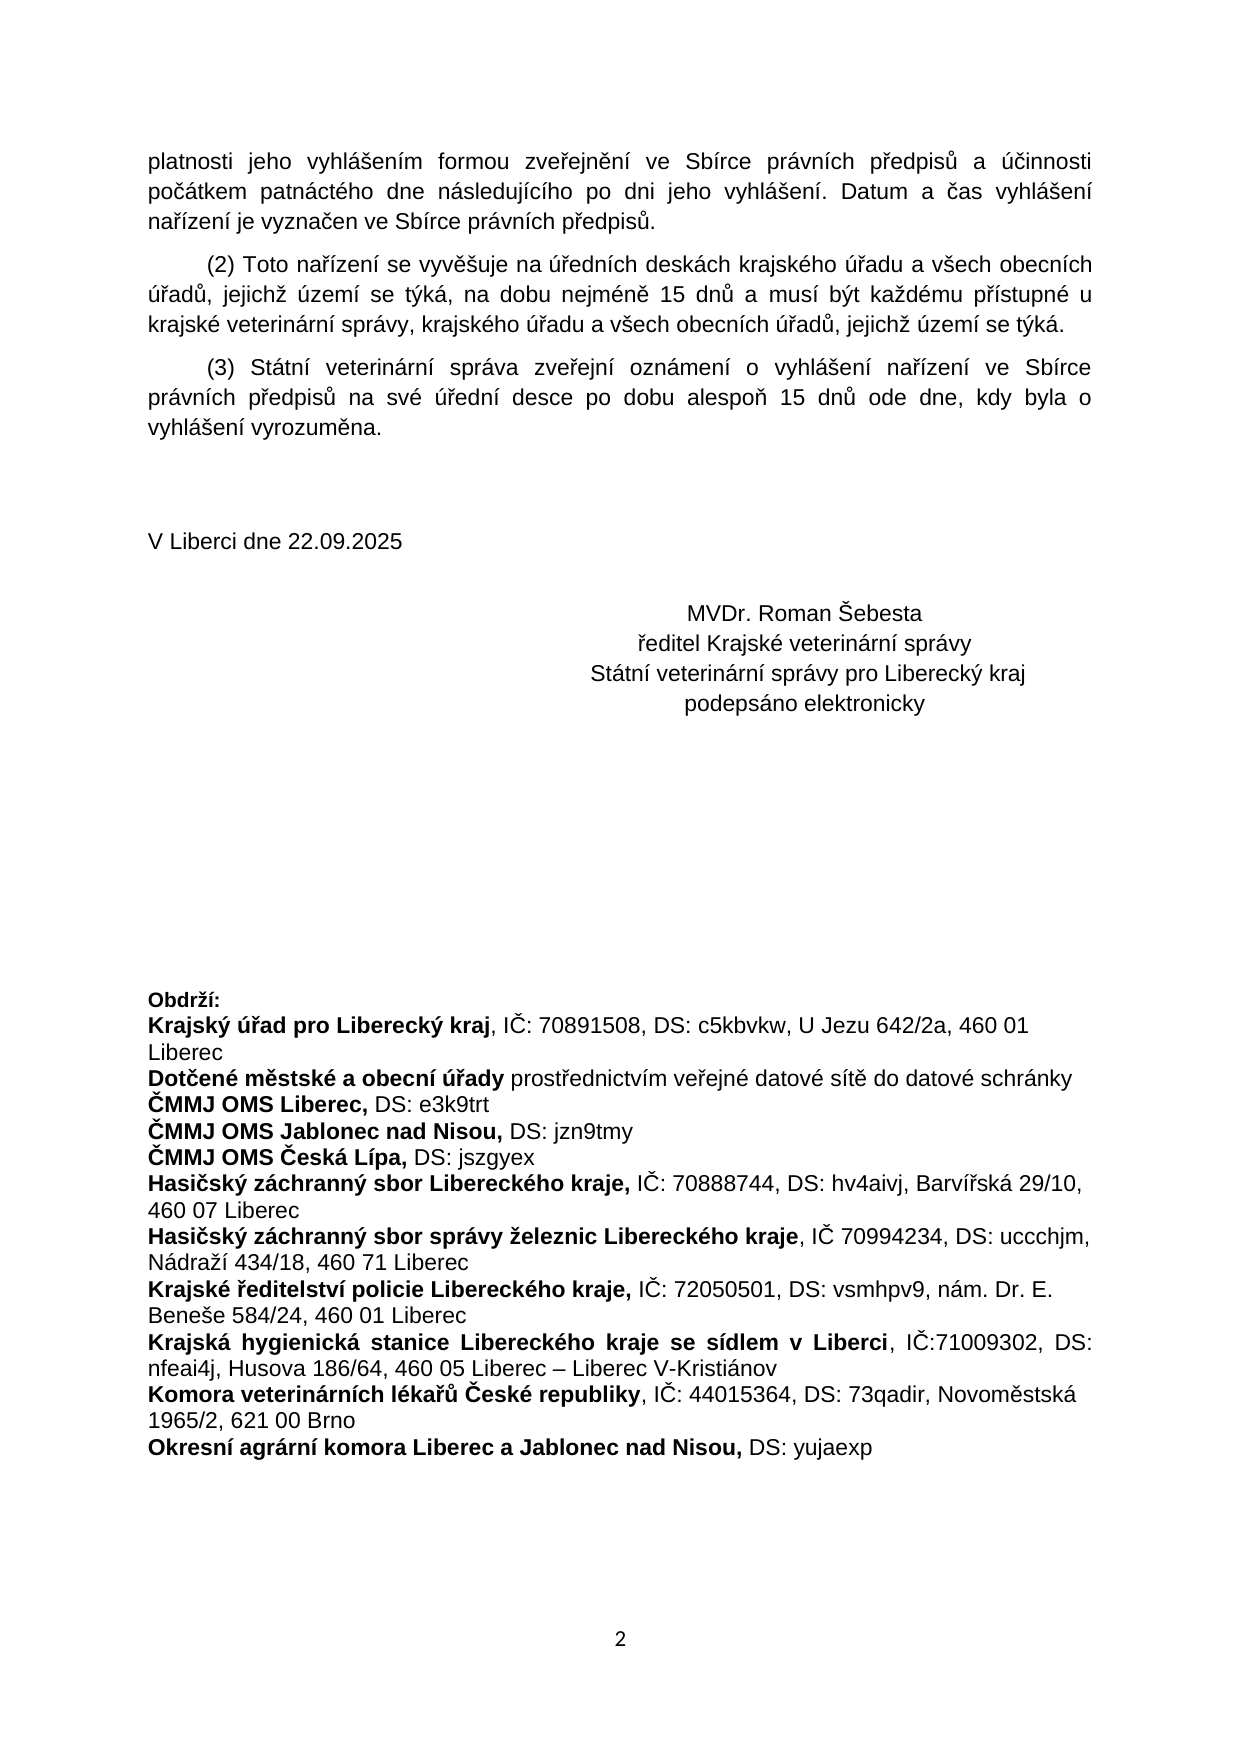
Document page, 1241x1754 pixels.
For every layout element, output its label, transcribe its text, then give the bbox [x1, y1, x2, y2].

text ČMMJ OMS Česká Lípa, DS: jszgyex [148, 1144, 1093, 1170]
text Hasičský záchranný sbor správy železnic Libereckého kraje, IČ 70994234, DS: uccchjm, Nádraží 434/18, 460 71 Liberec [148, 1223, 1093, 1276]
text Krajské ředitelství policie Libereckého kraje, IČ: 72050501, DS: vsmhpv9, nám. Dr. E. Beneše 584/24, 460 01 Liberec [148, 1276, 1093, 1328]
text Okresní agrární komora Liberec a Jablonec nad Nisou, DS: yujaexp [148, 1434, 1093, 1460]
text (3) Státní veterinární správa zveřejní oznámení o vyhlášení nařízení ve Sbírce právních předpisů na své úřední desce po dobu alespoň 15 dnů ode dne, kdy byla o vyhlášení vyrozuměna. [148, 354, 1093, 441]
text ČMMJ OMS Liberec, DS: e3k9trt [148, 1091, 1093, 1118]
text Krajská hygienická stanice Libereckého kraje se sídlem v Liberci, IČ:71009302, DS: nfeai4j, Husova 186/64, 460 05 Liberec – Liberec V-Kristiánov [148, 1328, 1093, 1381]
text Dotčené městské a obecní úřady prostřednictvím veřejné datové sítě do datové schránky [148, 1065, 1093, 1091]
text Komora veterinárních lékařů České republiky, IČ: 44015364, DS: 73qadir, Novoměstská 1965/2, 621 00 Brno [148, 1381, 1093, 1434]
text Obdrží: [148, 988, 1093, 1012]
text V Liberci dne [148, 528, 1093, 554]
text Státní veterinární správy pro Liberecký kraj [590, 660, 1093, 686]
text ředitel Krajské veterinární správy [516, 630, 1093, 656]
text Hasičský záchranný sbor Libereckého kraje, IČ: 70888744, DS: hv4aivj, Barvířská 29/10, 460 07 Liberec [148, 1170, 1093, 1223]
text MVDr. Roman Šebesta [516, 600, 1093, 626]
text ČMMJ OMS Jablonec nad Nisou, DS: jzn9tmy [148, 1118, 1093, 1144]
text podepsáno elektronicky [516, 690, 1093, 717]
text Krajský úřad pro Liberecký kraj, IČ: 70891508, DS: c5kbvkw, U Jezu 642/2a, 460 01 Liberec [148, 1012, 1093, 1065]
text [148, 148, 1093, 234]
text (2) Toto nařízení se vyvěšuje na úředních deskách krajského úřadu a všech obecních úřadů, jejichž území se týká, na dobu nejméně 15 dnů a musí být každému přístupné u krajské veterinární správy, krajského úřadu a všech obecních úřadů, jejichž území se týká. [148, 251, 1093, 337]
